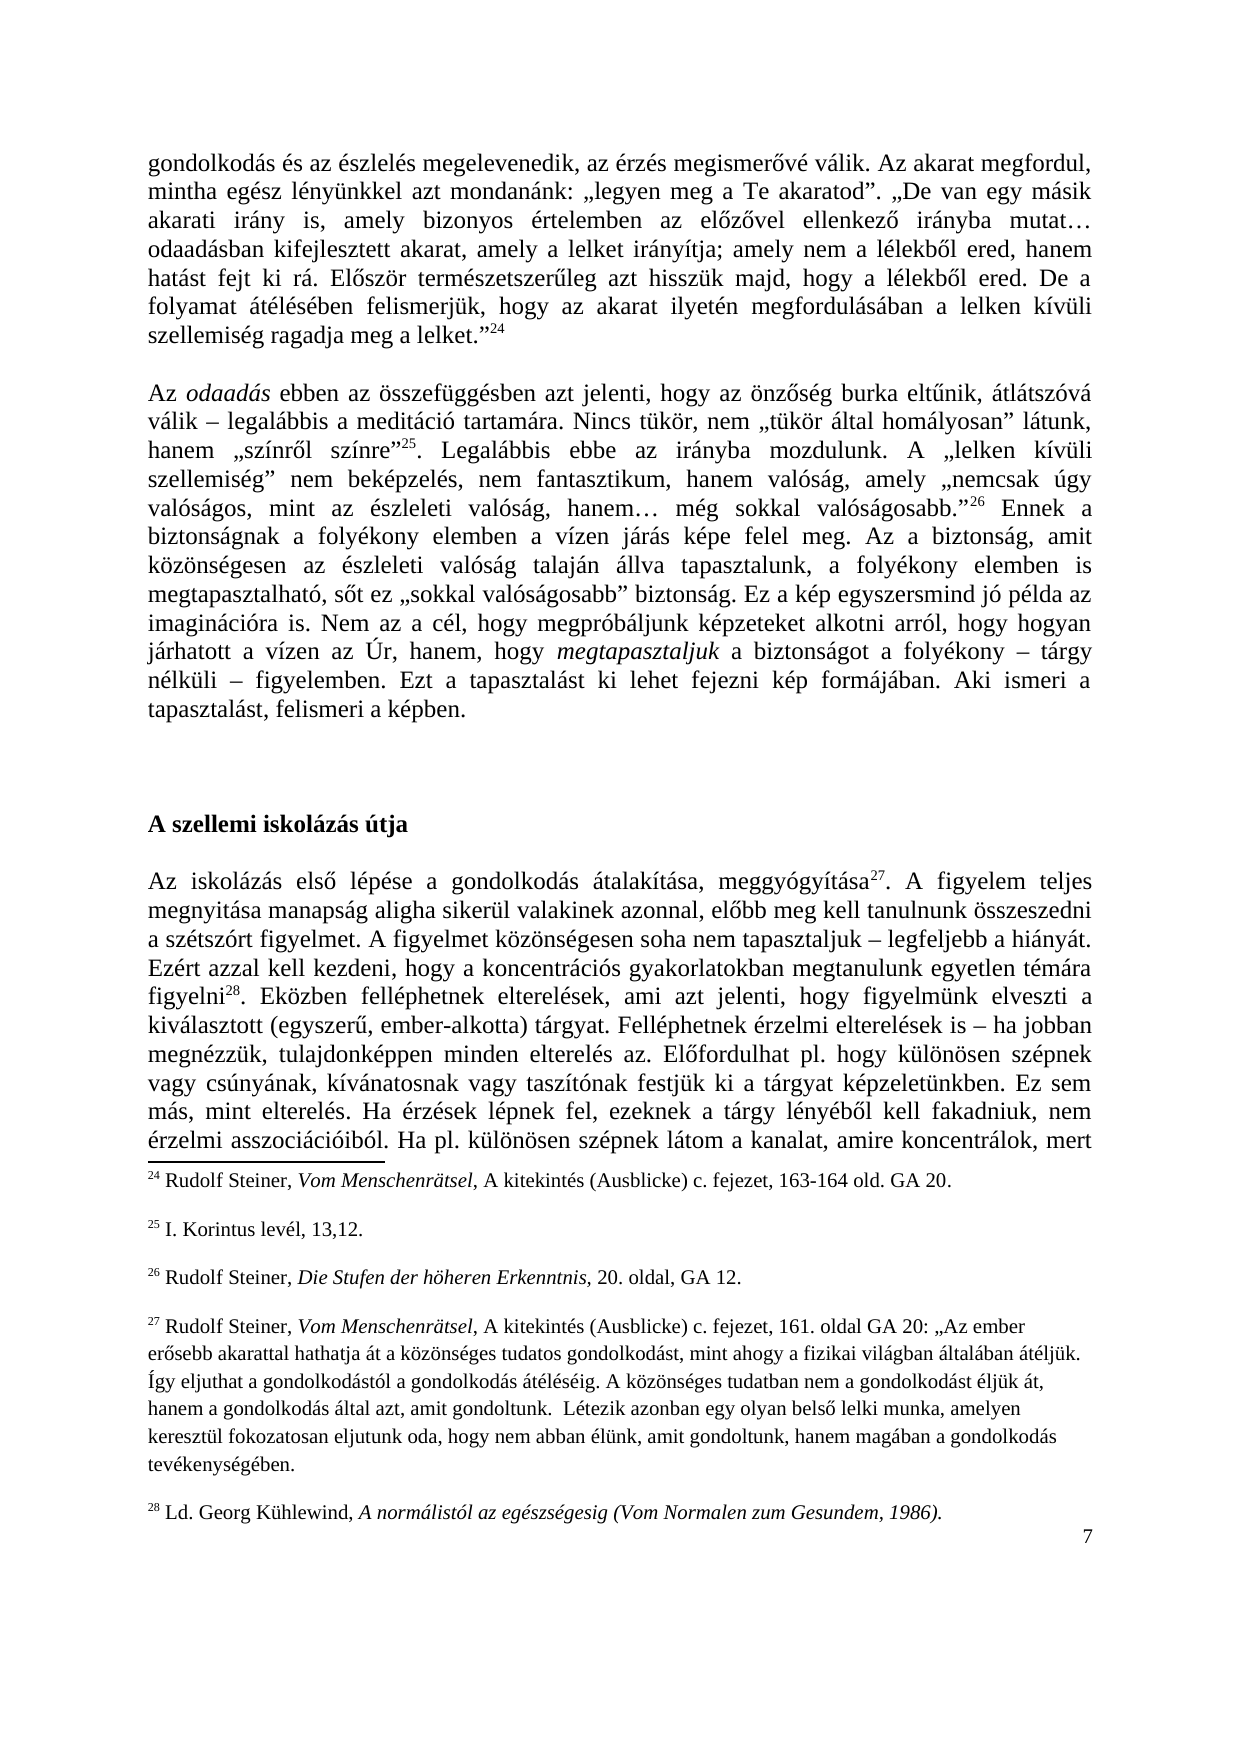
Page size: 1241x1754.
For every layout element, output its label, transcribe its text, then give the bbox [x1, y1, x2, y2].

text Az odaadás ebben az összefüggésben azt jelenti, hogy az önzőség burka eltűnik, átlátszóvá válik – legalábbis a meditáció tartamára. Nincs tükör, nem „tükör által homályosan” látunk, hanem „színről színre”. Legalábbis ebbe az irányba mozdulunk. A „lelken kívüli szellemiség” nem beképzelés, nem fantasztikum, hanem valóság, amely „nemcsak úgy valóságos, mint az észleleti valóság, hanem… még sokkal valóságosabb.” Ennek a biztonságnak a folyékony elemben a vízen járás képe felel meg. Az a biztonság, amit közönségesen az észleleti valóság talaján állva tapasztalunk, a folyékony elemben is megtapasztalható, sőt ez „sokkal valóságosabb” biztonság. Ez a kép egyszersmind jó példa az imaginációra is. Nem az a cél, hogy megpróbáljunk képzeteket alkotni arról, hogy hogyan járhatott a vízen az Úr, hanem, hogy megtapasztaljuk a biztonságot a folyékony – tárgy nélküli – figyelemben. Ezt a tapasztalást ki lehet fejezni kép formájában. Aki ismeri a tapasztalást, felismeri a képben. [148, 378, 1093, 723]
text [148, 148, 1093, 349]
text A szellemi iskolázás útja [148, 809, 1093, 838]
text Az iskolázás első lépése a gondolkodás átalakítása, meggyógyítása. A figyelem teljes megnyitása manapság aligha sikerül valakinek azonnal, előbb meg kell tanulnunk összeszedni a szétszórt figyelmet. A figyelmet közönségesen soha nem tapasztaljuk – legfeljebb a hiányát. Ezért azzal kell kezdeni, hogy a koncentrációs gyakorlatokban megtanulunk egyetlen témára figyelni. Eközben felléphetnek elterelések, ami azt jelenti, hogy figyelmünk elveszti a kiválasztott (egyszerű, ember-alkotta) tárgyat. Felléphetnek érzelmi elterelések is – ha jobban megnézzük, tulajdonképpen minden elterelés az. Előfordulhat pl. hogy különösen szépnek vagy csúnyának, kívánatosnak vagy taszítónak festjük ki a tárgyat képzeletünkben. Ez sem más, mint elterelés. Ha érzések lépnek fel, ezeknek a tárgy lényéből kell fakadniuk, nem érzelmi asszociációiból. Ha pl. különösen szépnek látom a kanalat, amire koncentrálok, mert szép emlékek fűződnek hozzá, akkor ez magával ragadhatja figyelmemet. Ez lehet kellemes érzés, de a szabad, autonóm figyelmet nem erősíti. A szellemi iskolázásnak nem az a célja, hogy kellemes érzéseket gerjesszünk magunkban, hanem hogy valós tapasztalásokra és találkozásokra jussunk a szellemi világban. Ha érezhetővé kezd válni egy kanál „ideája”, funkciója – ami már a formája előtt megvan – akkor ez eleinte általában nagyon finom, zsenge érzés. De jelzi, hogy zárt érzelmi lényünk nyílni kezd. Az ilyen nyitott, nem-szubjektív érzések annyira különböznek a közönséges emócióktól, hogy általában nem is nevezzük őket érzésnek. Mit ahogy nem is azok a szokásos értelemben. Azokkal az érzelem-mentes érzésekkel vannak rokonságban, amelyeket a közönséges megismerés peremén tapasztalunk nap, mint nap: a gondolkodást kísérő evidencia- és az észlelést kísérő valóság-érzés formájában. Megismerő érzések, mert nem rólunk szólnak, hanem valami vagy valaki másról tudósítanak – az érzésben. Amíg nem tudunk különbséget tenni a nyitott, „józan” és mégis intenzív megismerő érzés és az „önérző” emóció között, addig gyakorlásunk még biztosan nem halad jó irányba. Ebben az esetben a gyakorlás hamar unalmassá válhat, különösen, ha ismételten végrehajtjuk. Az unalom azonban éppen azt mutatja, hogy a koncentráció gyenge, a figyelem önállótlan. Ha tényleg koncentráltan csinálok valamit, akkor közben nem lehet unatkozni. Ha a koncentráció szintje emelkedni kezd, a gyakorlat olyan intenzitást érhet el, hogy megtapasztalhatjuk a saját figyelmünket, amint éppen létrehozza a koncentráció tárgyát. Ebben a tiszta – önfeledt, önzetlen – szellemi tevékenységben saját tevékenységünk tudatára ébredünk a jelenlétben. Ez az első monisztikus, az első igazi szellemi tapasztalás. [148, 866, 1093, 1154]
